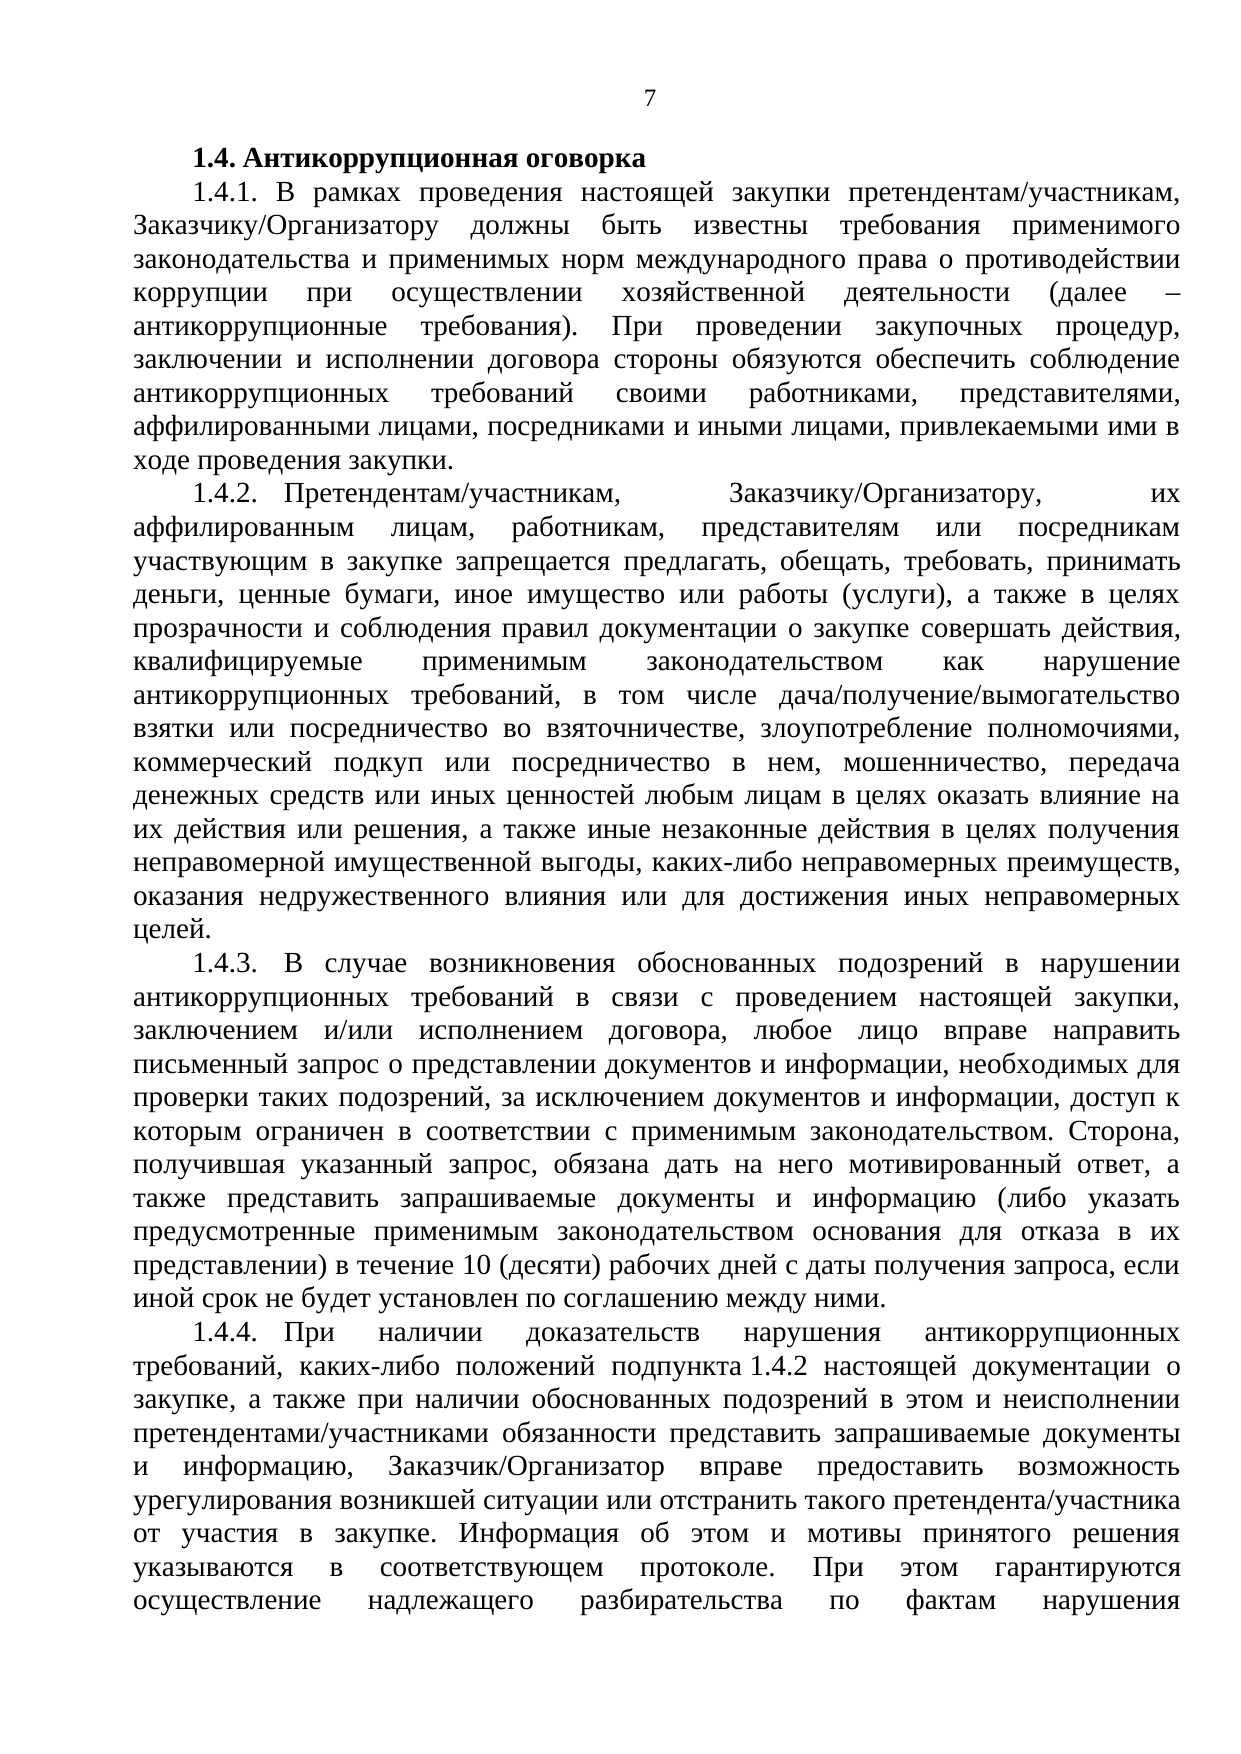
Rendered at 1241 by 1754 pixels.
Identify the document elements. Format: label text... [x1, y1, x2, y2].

list Антикоррупционная оговорка [118, 140, 1181, 174]
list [133, 1314, 1181, 1616]
list В случае возникновения обоснованных подозрений в нарушении антикоррупционных требований в связи с проведением настоящей закупки, заключением и/или исполнением договора, любое лицо вправе направить письменный запрос о представлении документов и информации, необходимых для проверки таких подозрений, за исключением документов и информации, доступ к которым ограничен в соответствии с применимым законодательством. Сторона, получившая указанный запрос, обязана дать на него мотивированный ответ, а также представить запрашиваемые документы и информацию (либо указать предусмотренные применимым законодательством основания для отказа в их представлении) в течение 10 (десяти) рабочих дней с даты получения запроса, если иной срок не будет установлен по соглашению между ними. [133, 945, 1181, 1314]
list Претендентам/участникам, Заказчику/Организатору, их аффилированным лицам, работникам, представителям или посредникам участвующим в закупке запрещается предлагать, обещать, требовать, принимать деньги, ценные бумаги, иное имущество или работы (услуги), а также в целях прозрачности и соблюдения правил документации о закупке совершать действия, квалифицируемые применимым законодательством как нарушение антикоррупционных требований, в том числе дача/получение/вымогательство взятки или посредничество во взяточничестве, злоупотребление полномочиями, коммерческий подкуп или посредничество в нем, мошенничество, передача денежных средств или иных ценностей любым лицам в целях оказать влияние на их действия или решения, а также иные незаконные действия в целях получения неправомерной имущественной выгоды, каких-либо неправомерных преимуществ, оказания недружественного влияния или для достижения иных неправомерных целей. [133, 476, 1181, 945]
text 1.4.1. В рамках проведения настоящей закупки претендентам/участникам, Заказчику/Организатору должны быть известны требования применимого законодательства и применимых норм международного права о противодействии коррупции при осуществлении хозяйственной деятельности (далее – антикоррупционные требования). При проведении закупочных процедур, заключении и исполнении договора стороны обязуются обеспечить соблюдение антикоррупционных требований своими работниками, представителями, аффилированными лицами, посредниками и иными лицами, привлекаемыми ими в ходе проведения закупки. [133, 174, 1181, 476]
